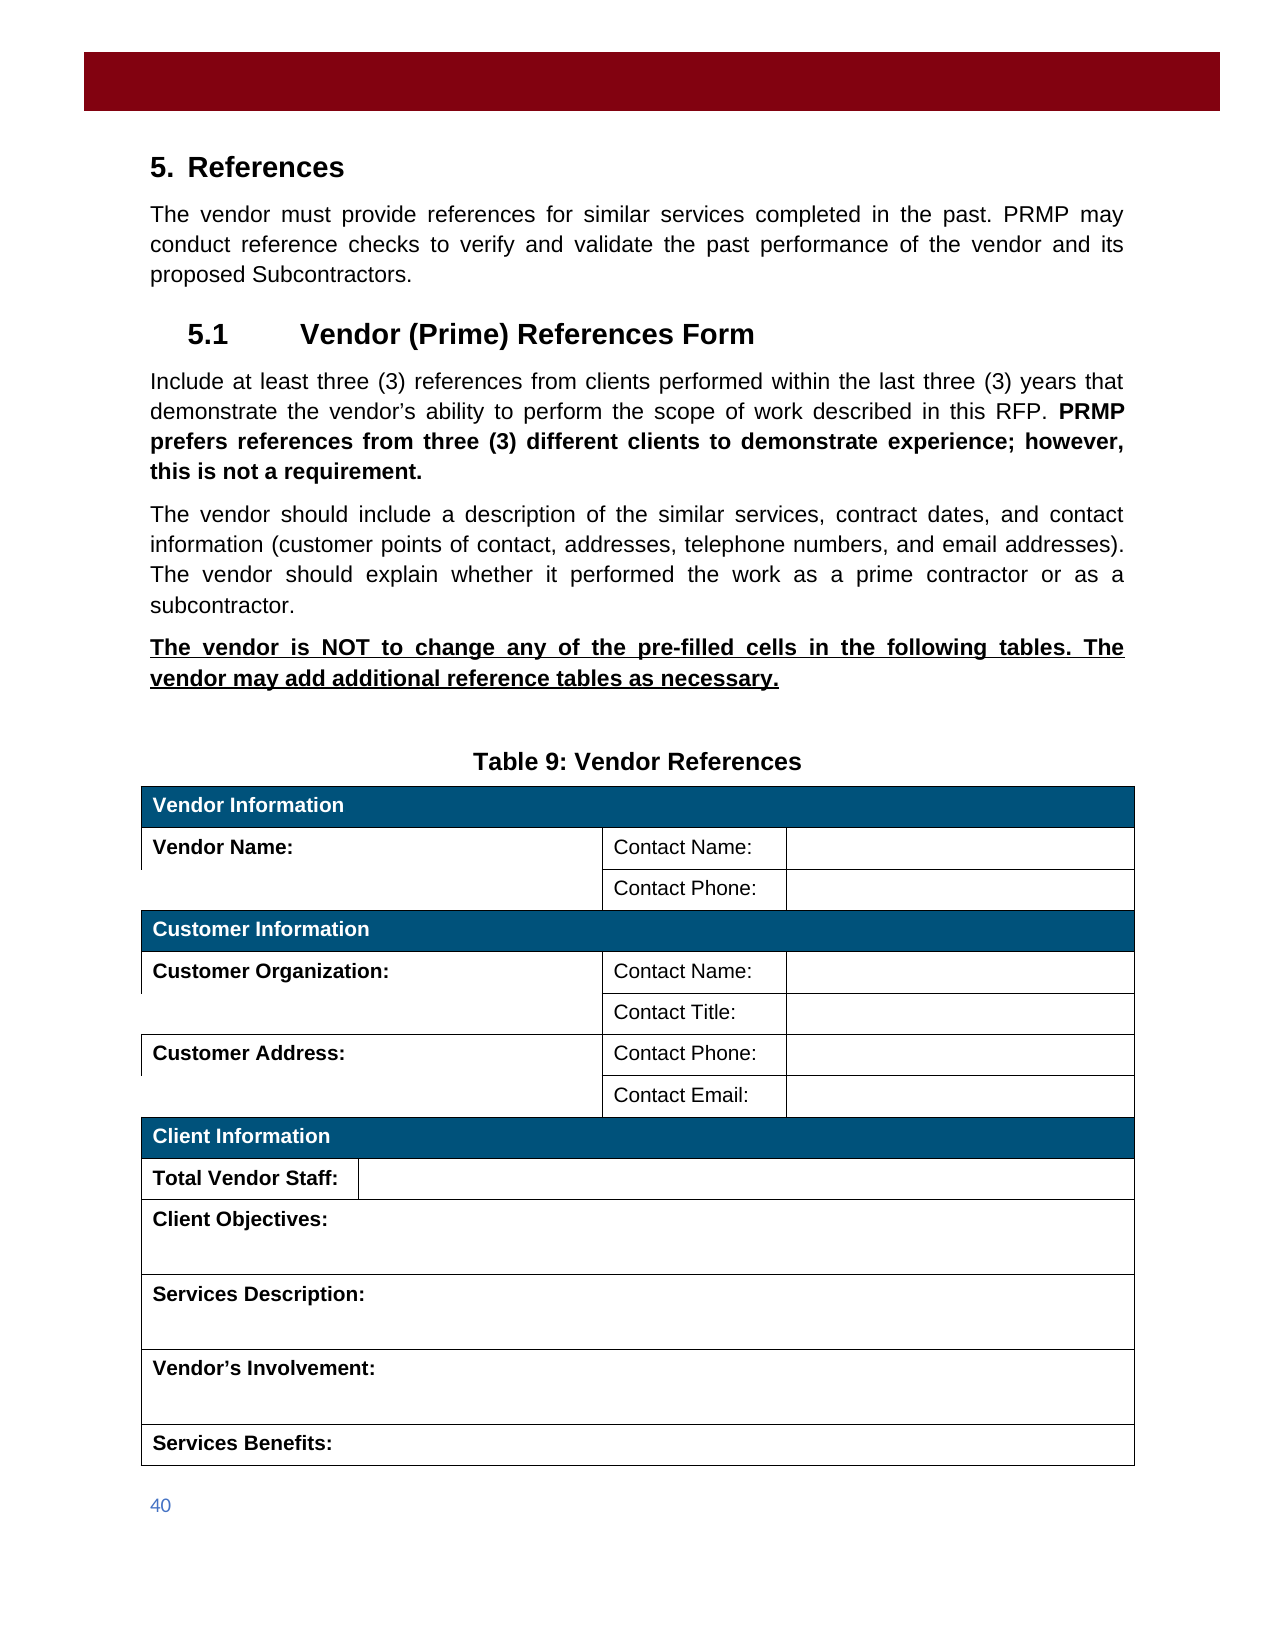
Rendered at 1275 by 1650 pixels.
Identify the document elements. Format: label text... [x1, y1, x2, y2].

table_cell [787, 952, 1134, 993]
table_cell Customer Address: [141, 1035, 602, 1117]
text The vendor is NOT to change any of the pre-filled cells in the following tables. The vendor may add additional reference tables as necessary. [150, 634, 1125, 657]
table_cell Contact Name: [603, 952, 786, 993]
table_cell Contact Title: [603, 994, 786, 1034]
table_cell [787, 828, 1134, 868]
table_cell [787, 1035, 1134, 1075]
table_cell [787, 1076, 1134, 1117]
table_cell Vendor’s Involvement: [142, 1350, 1134, 1424]
table_cell Services Benefits: [142, 1425, 1134, 1465]
text Include at least three (3) references from clients performed within the last three (3) years that demonstrate the vendor’s ability to perform the scope of work described in this RFP. PRMP prefers references from three (3) different clients to demonstrate experience; however, this is not a requirement. [150, 368, 1125, 485]
table_cell Contact Phone: [603, 1035, 786, 1075]
text Table 9: Vendor References [150, 747, 1125, 775]
table_cell Total Vendor Staff: [142, 1159, 358, 1199]
text The vendor should include a description of the similar services, contract dates, and contact information (customer points of contact, addresses, telephone numbers, and email addresses). The vendor should explain whether it performed the work as a prime contractor or as a subcontractor. [150, 501, 1125, 618]
table_cell Customer Organization: [141, 952, 602, 1034]
table_cell [787, 870, 1134, 910]
table_cell Services Description: [142, 1275, 1134, 1349]
text The vendor must provide references for similar services completed in the past. PRMP may conduct reference checks to verify and validate the past performance of the vendor and its proposed Subcontractors. [150, 201, 1125, 288]
table_cell Contact Name: [603, 828, 786, 868]
table_cell Client Information [142, 1118, 1134, 1158]
list Vendor (Prime) References Form [187, 317, 1125, 350]
table_cell Client Objectives: [142, 1200, 1134, 1274]
table_cell Contact Email: [603, 1076, 786, 1117]
table_header Vendor Information [142, 787, 1134, 827]
table_cell [787, 994, 1134, 1034]
text The vendor is NOT to change any of the pre-filled cells in the following tables. The vendor may add additional reference tables as necessary. [150, 658, 1125, 691]
table_cell Contact Phone: [603, 870, 786, 910]
list References [150, 150, 1125, 183]
table_cell Vendor Name: [141, 828, 602, 910]
table_cell Customer Information [142, 911, 1134, 951]
table_cell [359, 1159, 1134, 1199]
